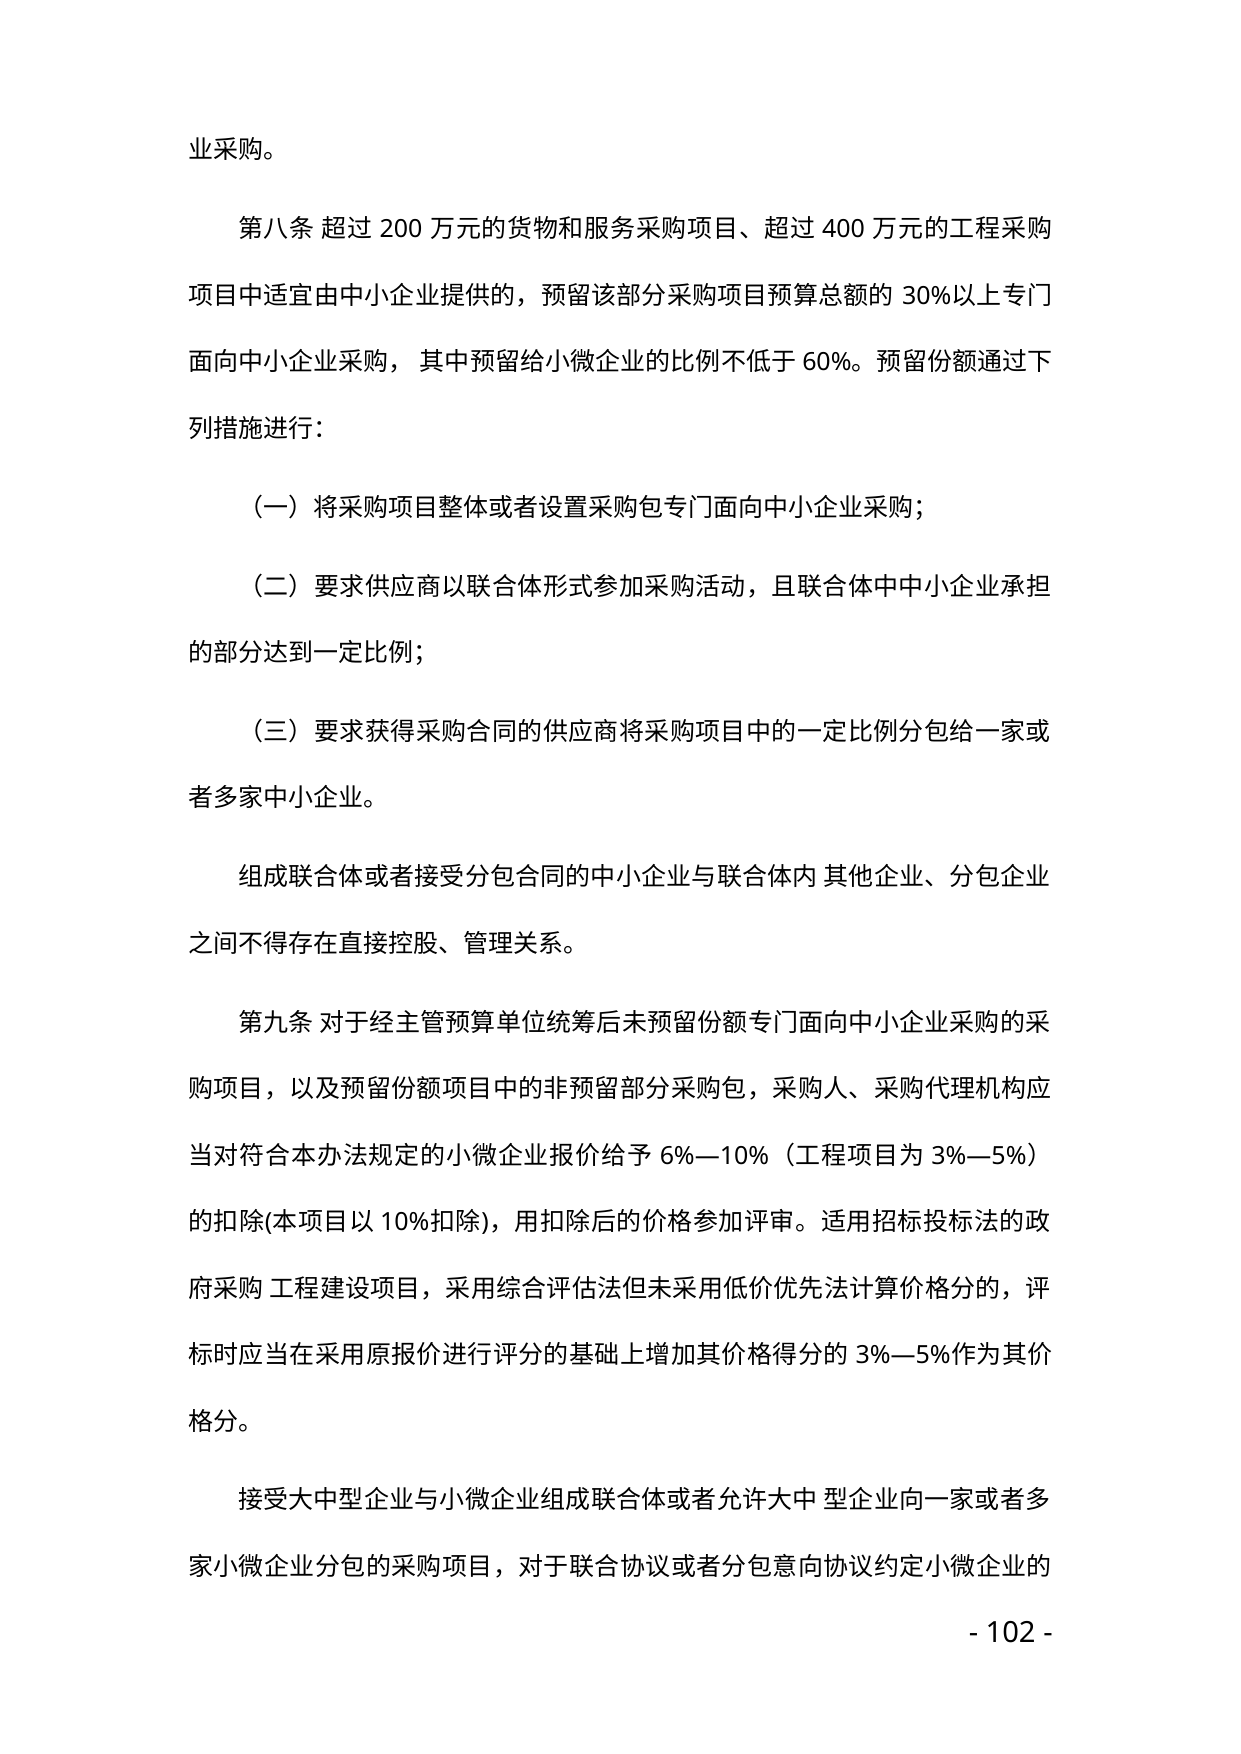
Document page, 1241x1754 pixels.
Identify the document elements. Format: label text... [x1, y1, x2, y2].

text （三）要求获得采购合同的供应商将采购项目中的一定比例分包给一家或者多家中小企业。 [188, 696, 1052, 829]
text 组成联合体或者接受分包合同的中小企业与联合体内 其他企业、分包企业之间不得存在直接控股、管理关系。 [188, 842, 1052, 975]
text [188, 1465, 1052, 1598]
text 第九条 对于经主管预算单位统筹后未预留份额专门面向中小企业采购的采购项目，以及预留份额项目中的非预留部分采购包，采购人、采购代理机构应当对符合本办法规定的小微企业报价给予 6%—10%（工程项目为 3%—5%）的扣除(本项目以10%扣除)，用扣除后的价格参加评审。适用招标投标法的政府采购 工程建设项目，采用综合评估法但未采用低价优先法计算价格分的，评标时应当在采用原报价进行评分的基础上增加其价格得分的 3%—5%作为其价格分。 [188, 987, 1052, 1452]
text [188, 115, 1052, 181]
text 第八条 超过 200 万元的货物和服务采购项目、超过400 万元的工程采购项目中适宜由中小企业提供的，预留该部分采购项目预算总额的 30%以上专门面向中小企业采购， 其中预留给小微企业的比例不低于 60%。预留份额通过下列措施进行： [188, 194, 1052, 459]
text （二）要求供应商以联合体形式参加采购活动，且联合体中中小企业承担的部分达到一定比例； [188, 551, 1052, 684]
text （一）将采购项目整体或者设置采购包专门面向中小企业采购； [188, 472, 1052, 538]
